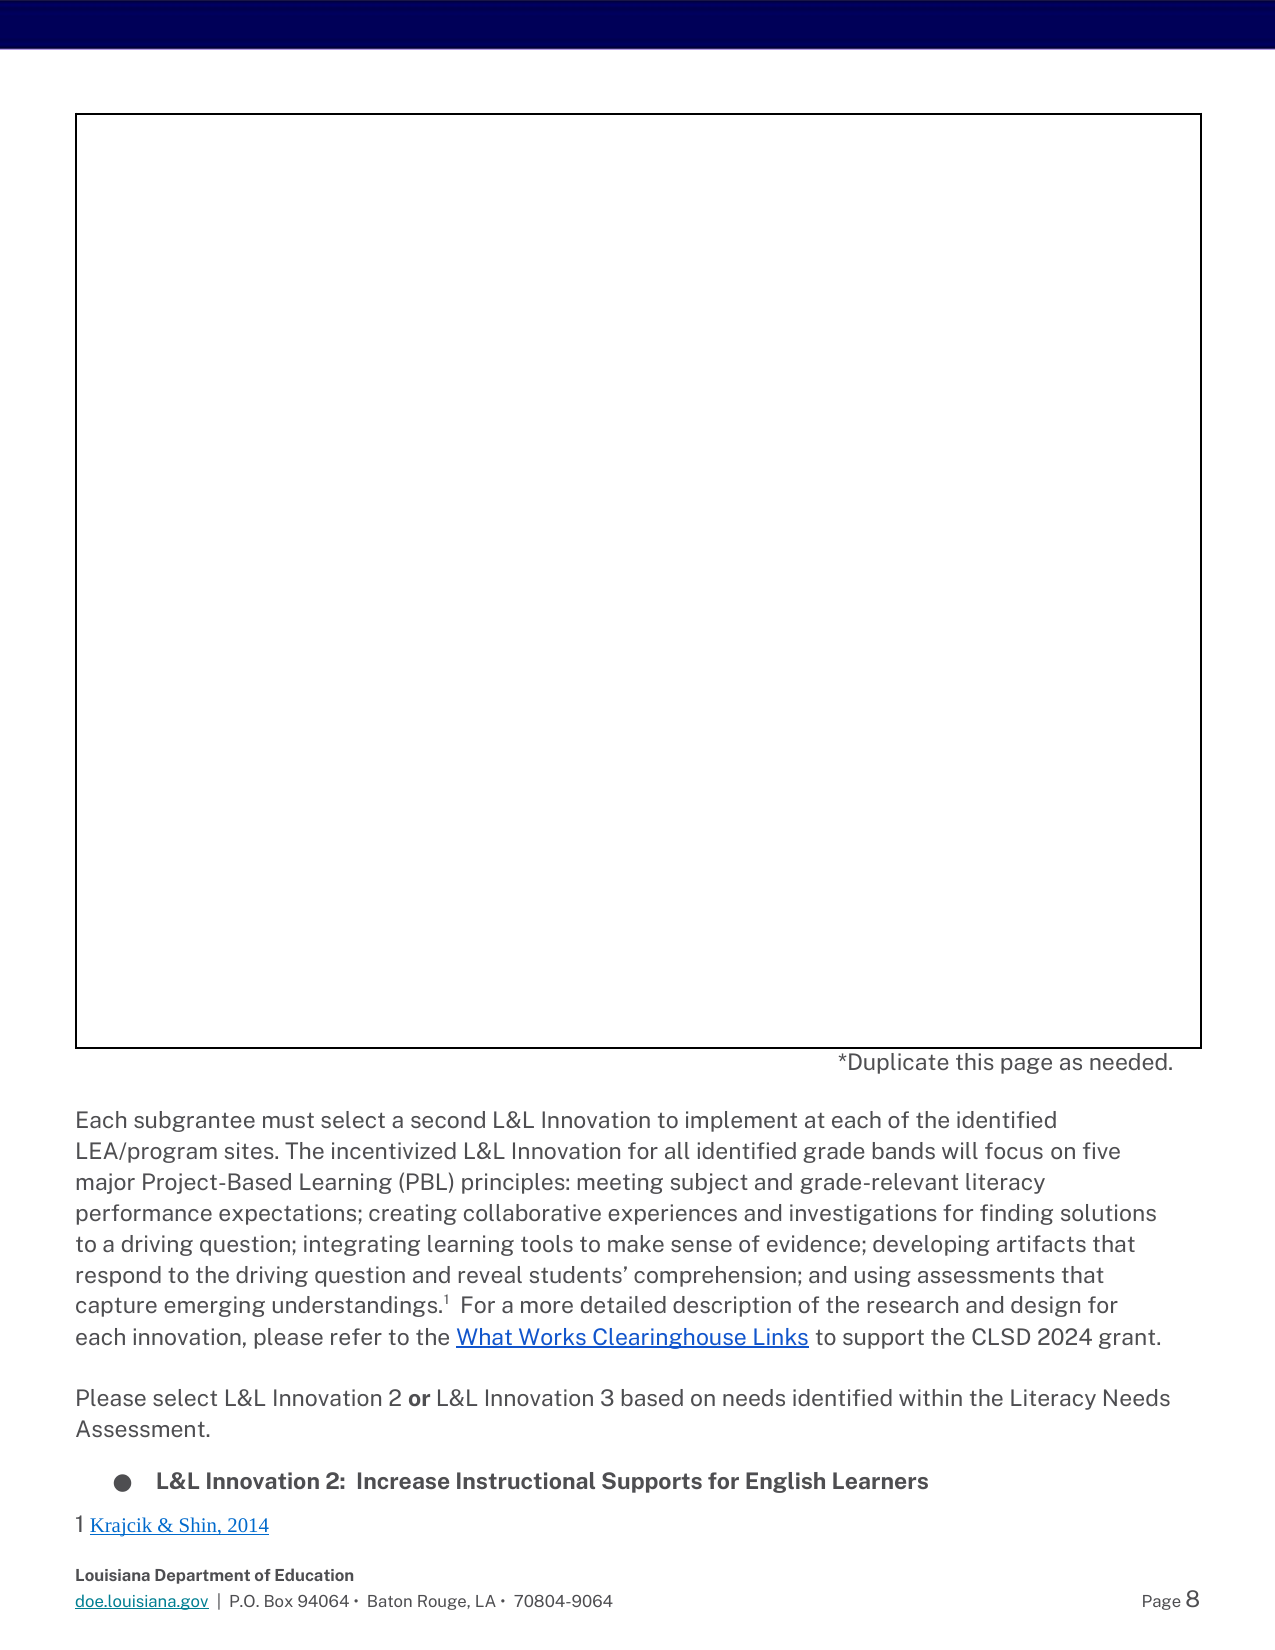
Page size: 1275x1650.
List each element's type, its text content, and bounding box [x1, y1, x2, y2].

text *Duplicate this page as needed. [75, 1049, 1173, 1076]
list L&L Innovation 2: Increase Instructional Supports for English Learners [112, 1468, 1200, 1495]
text Please select L&L Innovation 2 or L&L Innovation 3 based on needs identified within the Literacy Needs Assessment. [75, 1385, 1173, 1443]
text Each subgrantee must select a second L&L Innovation to implement at each of the identified LEA/program sites. The incentivized L&L Innovation for all identified grade bands will focus on five major Project-Based Learning (PBL) principles: meeting subject and grade-relevant literacy performance expectations; creating collaborative experiences and investigations for finding solutions to a driving question; integrating learning tools to make sense of evidence; developing artifacts that respond to the driving question and reveal students’ comprehension; and using assessments that capture emerging understandings. For a more detailed description of the research and design for each innovation, please refer to the What Works Clearinghouse Links to support the CLSD 2024 grant. [75, 1107, 1173, 1350]
table_header [77, 115, 1200, 1047]
picture [0, 0, 1275, 50]
